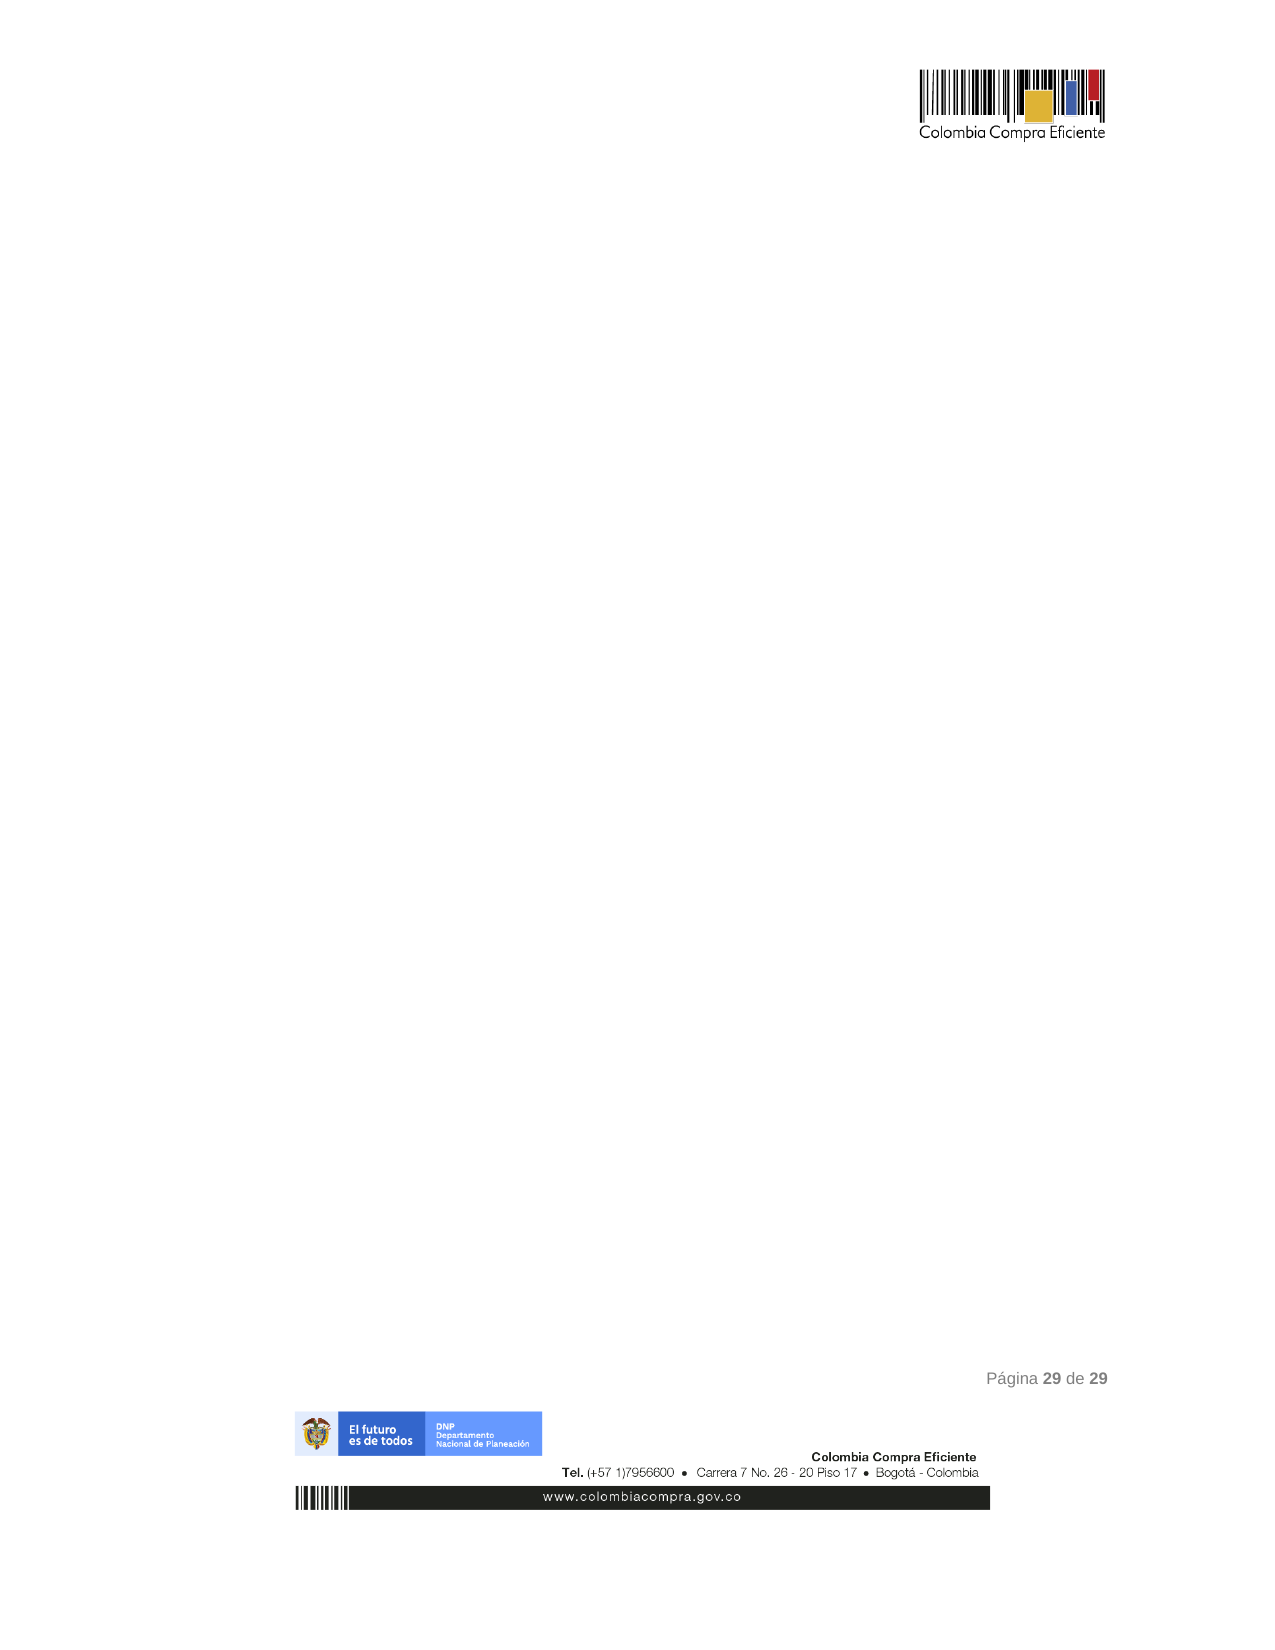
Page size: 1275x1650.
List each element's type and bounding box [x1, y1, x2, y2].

picture [294, 1411, 991, 1510]
picture [911, 63, 1112, 145]
